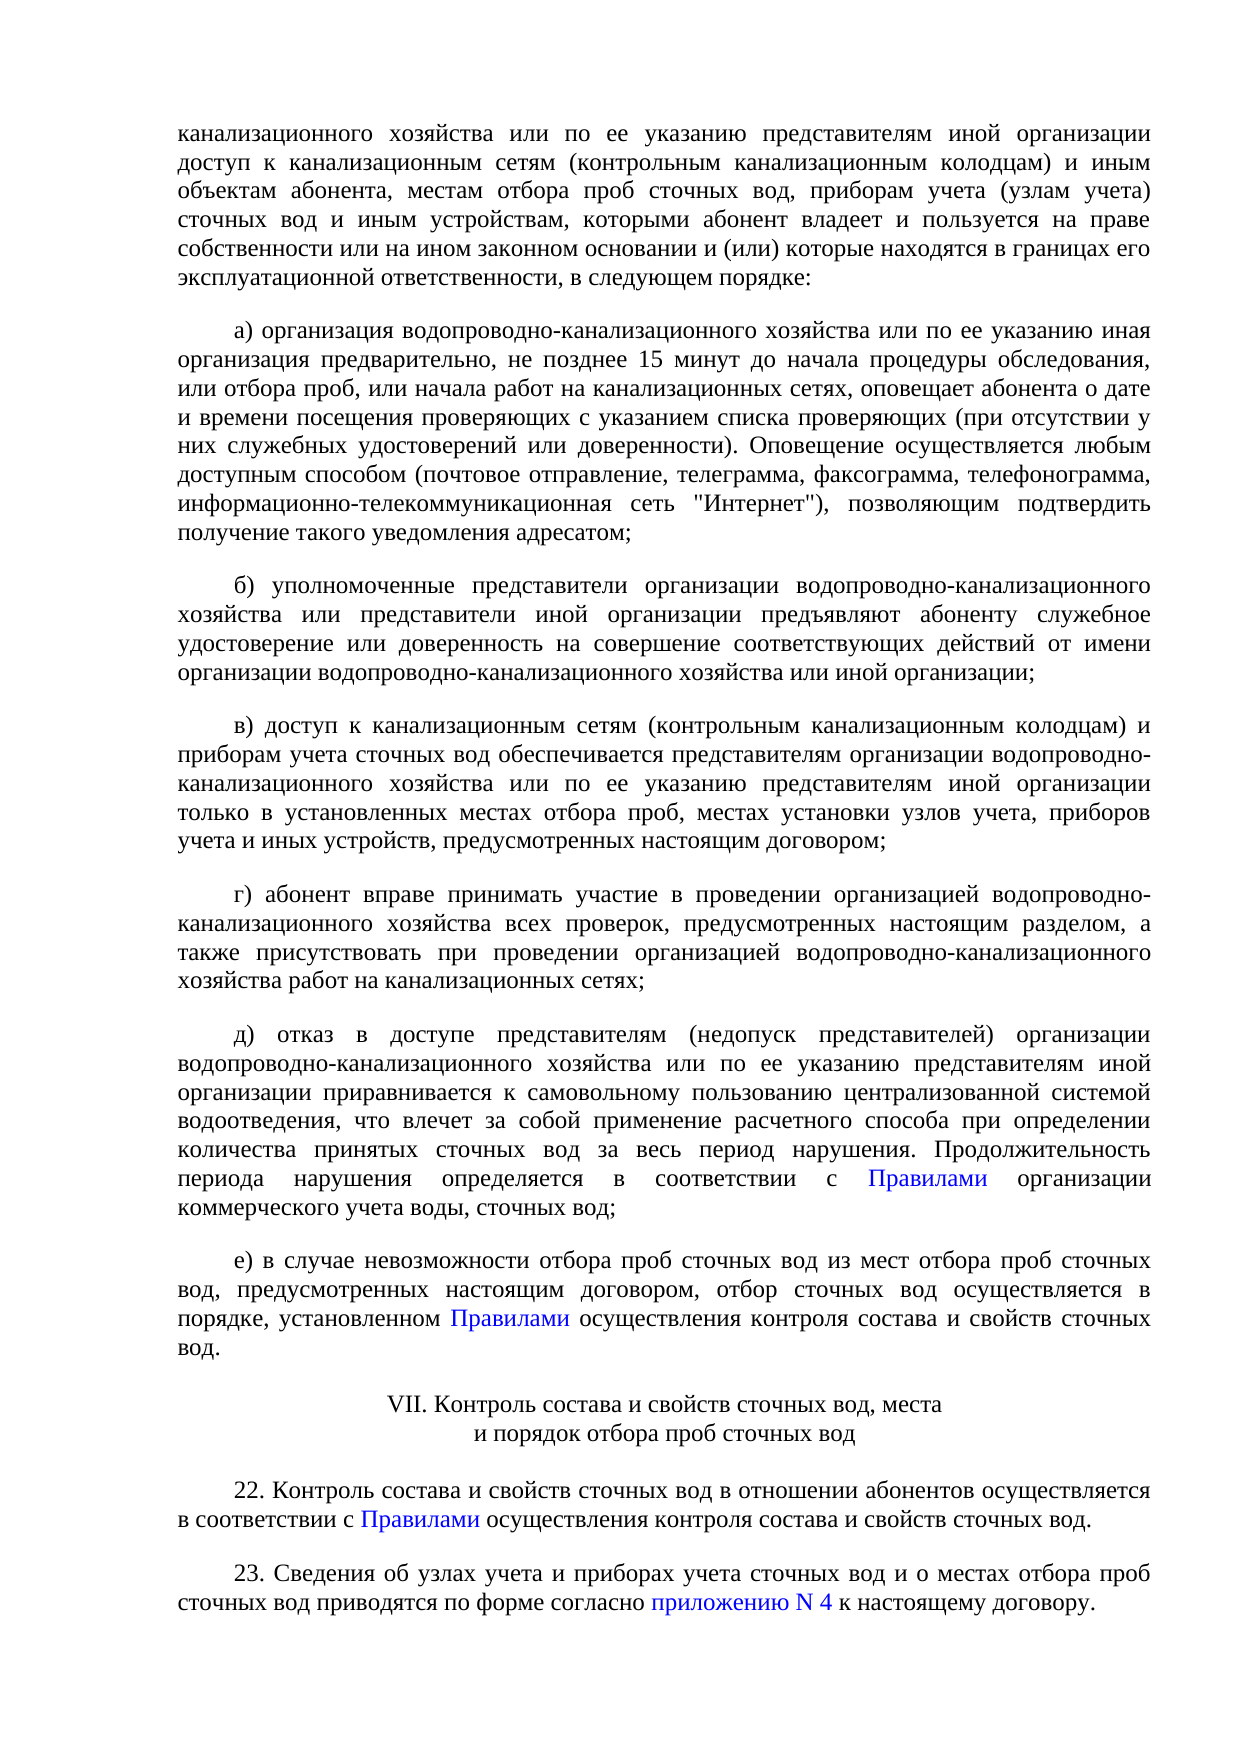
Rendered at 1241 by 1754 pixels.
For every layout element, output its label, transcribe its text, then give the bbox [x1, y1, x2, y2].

text г) абонент вправе принимать участие в проведении организацией водопроводно-канализационного хозяйства всех проверок, предусмотренных настоящим разделом, а также присутствовать при проведении организацией водопроводно-канализационного хозяйства работ на канализационных сетях; [177, 879, 1152, 994]
text 22. Контроль состава и свойств сточных вод в отношении абонентов осуществляется в соответствии с Правилами осуществления контроля состава и свойств сточных вод. [177, 1476, 1152, 1533]
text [177, 118, 1152, 291]
text д) отказ в доступе представителям (недопуск представителей) организации водопроводно-канализационного хозяйства или по ее указанию представителям иной организации приравнивается к самовольному пользованию централизованной системой водоотведения, что влечет за собой применение расчетного способа при определении количества принятых сточных вод за весь период нарушения. Продолжительность периода нарушения определяется в соответствии с Правилами организации коммерческого учета воды, сточных вод; [177, 1019, 1152, 1221]
text в) доступ к канализационным сетям (контрольным канализационным колодцам) и приборам учета сточных вод обеспечивается представителям организации водопроводно-канализационного хозяйства или по ее указанию представителям иной организации только в установленных местах отбора проб, местах установки узлов учета, приборов учета и иных устройств, предусмотренных настоящим договором; [177, 711, 1152, 854]
text и порядок отбора проб сточных вод [177, 1418, 1152, 1447]
text а) организация водопроводно-канализационного хозяйства или по ее указанию иная организация предварительно, не позднее 15 минут до начала процедуры обследования, или отбора проб, или начала работ на канализационных сетях, оповещает абонента о дате и времени посещения проверяющих с указанием списка проверяющих (при отсутствии у них служебных удостоверений или доверенности). Оповещение осуществляется любым доступным способом (почтовое отправление, телеграмма, факсограмма, телефонограмма, информационно-телекоммуникационная сеть "Интернет"), позволяющим подтвердить получение такого уведомления адресатом; [177, 316, 1152, 546]
text е) в случае невозможности отбора проб сточных вод из мест отбора проб сточных вод, предусмотренных настоящим договором, отбор сточных вод осуществляется в порядке, установленном Правилами осуществления контроля состава и свойств сточных вод. [177, 1246, 1152, 1361]
text VII. Контроль состава и свойств сточных вод, места [177, 1389, 1152, 1418]
text б) уполномоченные представители организации водопроводно-канализационного хозяйства или представители иной организации предъявляют абоненту служебное удостоверение или доверенность на совершение соответствующих действий от имени организации водопроводно-канализационного хозяйства или иной организации; [177, 571, 1152, 686]
text 23. Сведения об узлах учета и приборах учета сточных вод и о местах отбора проб сточных вод приводятся по форме согласно приложению N 4 к настоящему договору. [177, 1558, 1152, 1616]
